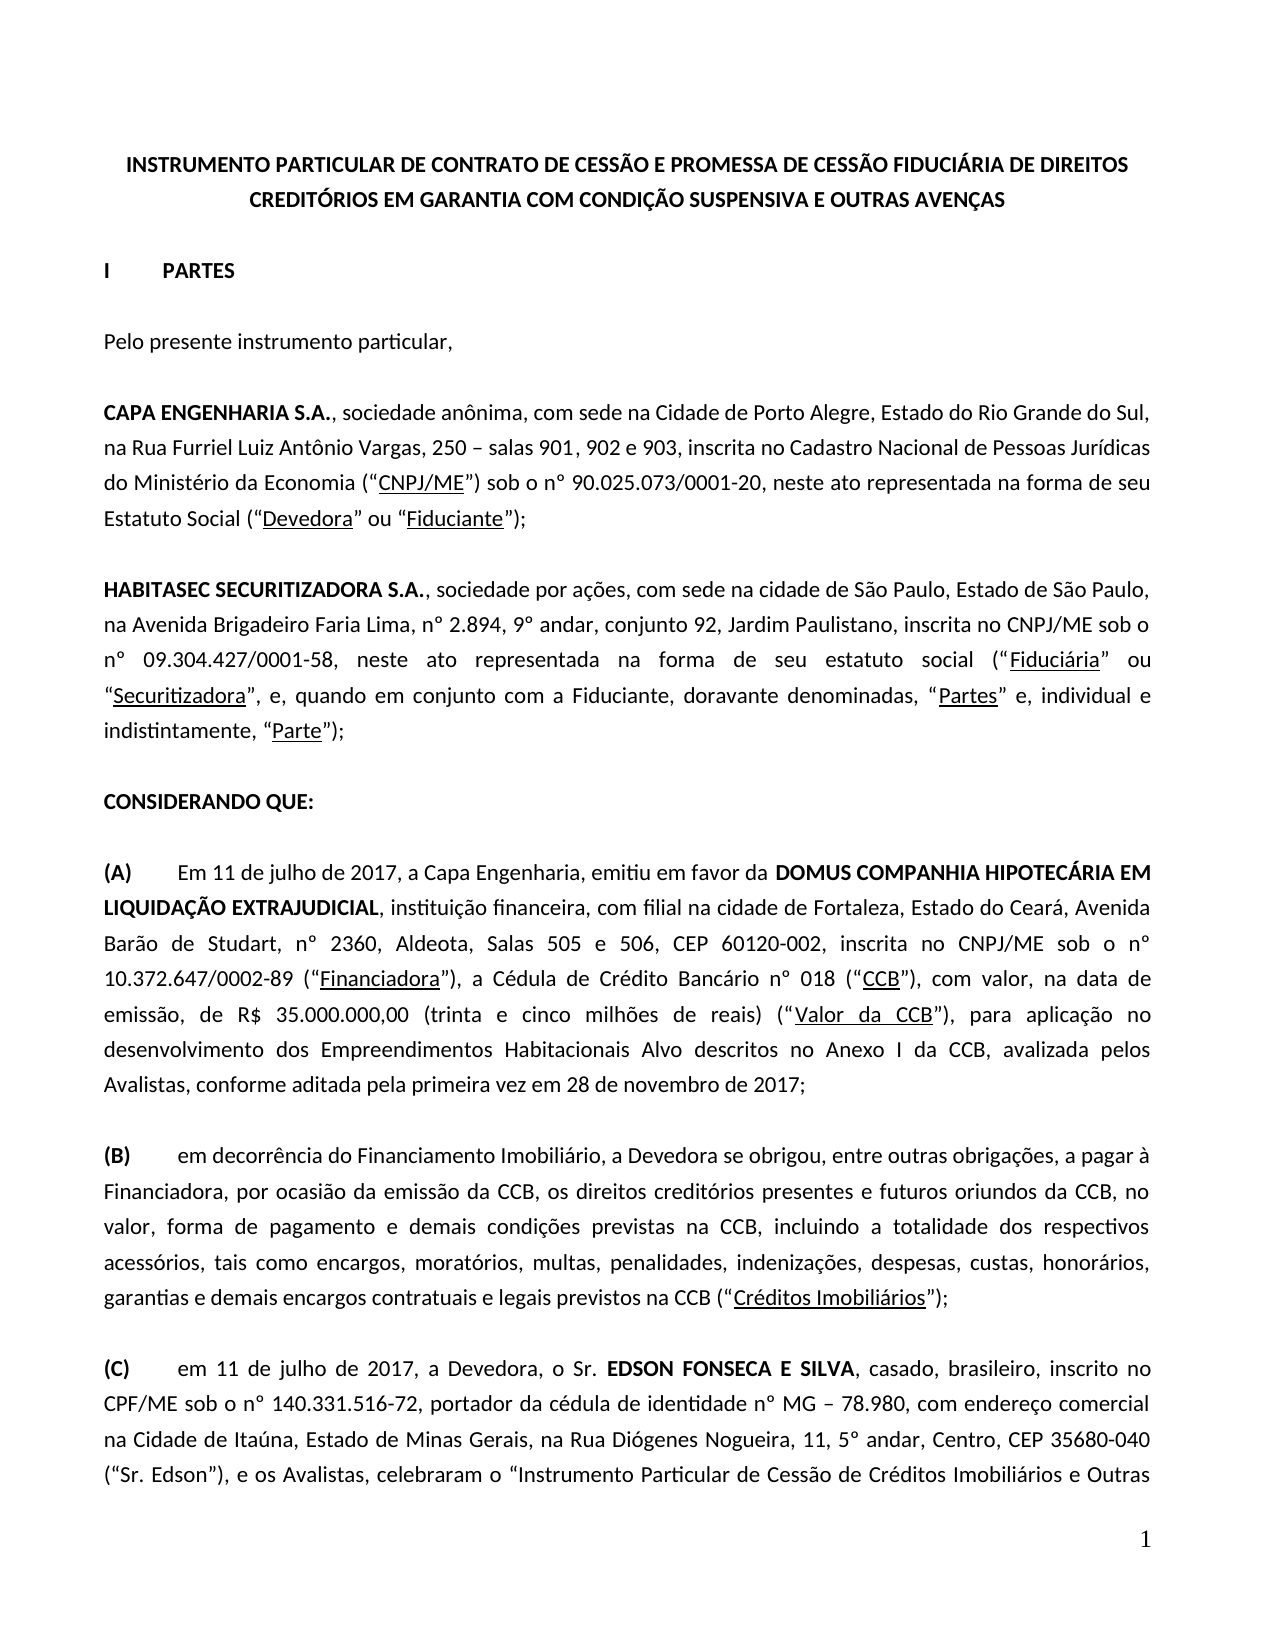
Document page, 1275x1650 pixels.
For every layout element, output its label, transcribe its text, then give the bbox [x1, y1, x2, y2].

text INSTRUMENTO PARTICULAR DE CONTRATO DE CESSÃO E PROMESSA DE CESSÃO FIDUCIÁRIA DE DIREITOS CREDITÓRIOS EM GARANTIA COM CONDIÇÃO SUSPENSIVA E OUTRAS AVENÇAS [103, 144, 1152, 214]
list em decorrência do Financiamento Imobiliário, a Devedora se obrigou, entre outras obrigações, a pagar à Financiadora, por ocasião da emissão da CCB, os direitos creditórios presentes e futuros oriundos da CCB, no valor, forma de pagamento e demais condições previstas na CCB, incluindo a totalidade dos respectivos acessórios, tais como encargos, moratórios, multas, penalidades, indenizações, despesas, custas, honorários, garantias e demais encargos contratuais e legais previstos na CCB (“Créditos Imobiliários”); [103, 1135, 1152, 1312]
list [103, 1348, 1152, 1489]
list PARTES [103, 250, 1151, 285]
list Em 11 de julho de 2017, a Capa Engenharia, emitiu em favor da DOMUS COMPANHIA HIPOTECÁRIA EM LIQUIDAÇÃO EXTRAJUDICIAL, instituição financeira, com filial na cidade de Fortaleza, Estado do Ceará, Avenida Barão de Studart, nº 2360, Aldeota, Salas 505 e 506, CEP 60120-002, inscrita no CNPJ/ME sob o nº 10.372.647/0002-89 (“Financiadora”), a Cédula de Crédito Bancário nº 018 (“CCB”), com valor, na data de emissão, de R$ 35.000.000,00 (trinta e cinco milhões de reais) (“Valor da CCB”), para aplicação no desenvolvimento dos Empreendimentos Habitacionais Alvo descritos no Anexo I da CCB, avalizada pelos Avalistas, conforme aditada pela primeira vez em 28 de novembro de 2017; [103, 852, 1152, 1100]
text HABITASEC SECURITIZADORA S.A., sociedade por ações, com sede na cidade de São Paulo, Estado de São Paulo, na Avenida Brigadeiro Faria Lima, nº 2.894, 9º andar, conjunto 92, Jardim Paulistano, inscrita no CNPJ/ME sob o nº 09.304.427/0001-58, neste ato representada na forma de seu estatuto social (“Fiduciária” ou “Securitizadora”, e, quando em conjunto com a Fiduciante, doravante denominadas, “Partes” e, individual e indistintamente, “Parte”); [103, 569, 1151, 746]
text CONSIDERANDO QUE: [103, 781, 1152, 817]
text Pelo presente instrumento particular, [103, 321, 1151, 356]
text CAPA ENGENHARIA S.A., sociedade anônima, com sede na Cidade de Porto Alegre, Estado do Rio Grande do Sul, na Rua Furriel Luiz Antônio Vargas, 250 – salas 901, 902 e 903, inscrita no Cadastro Nacional de Pessoas Jurídicas do Ministério da Economia (“CNPJ/ME”) sob o nº 90.025.073/0001-20, neste ato representada na forma de seu Estatuto Social (“Devedora” ou “Fiduciante”); [103, 392, 1152, 533]
